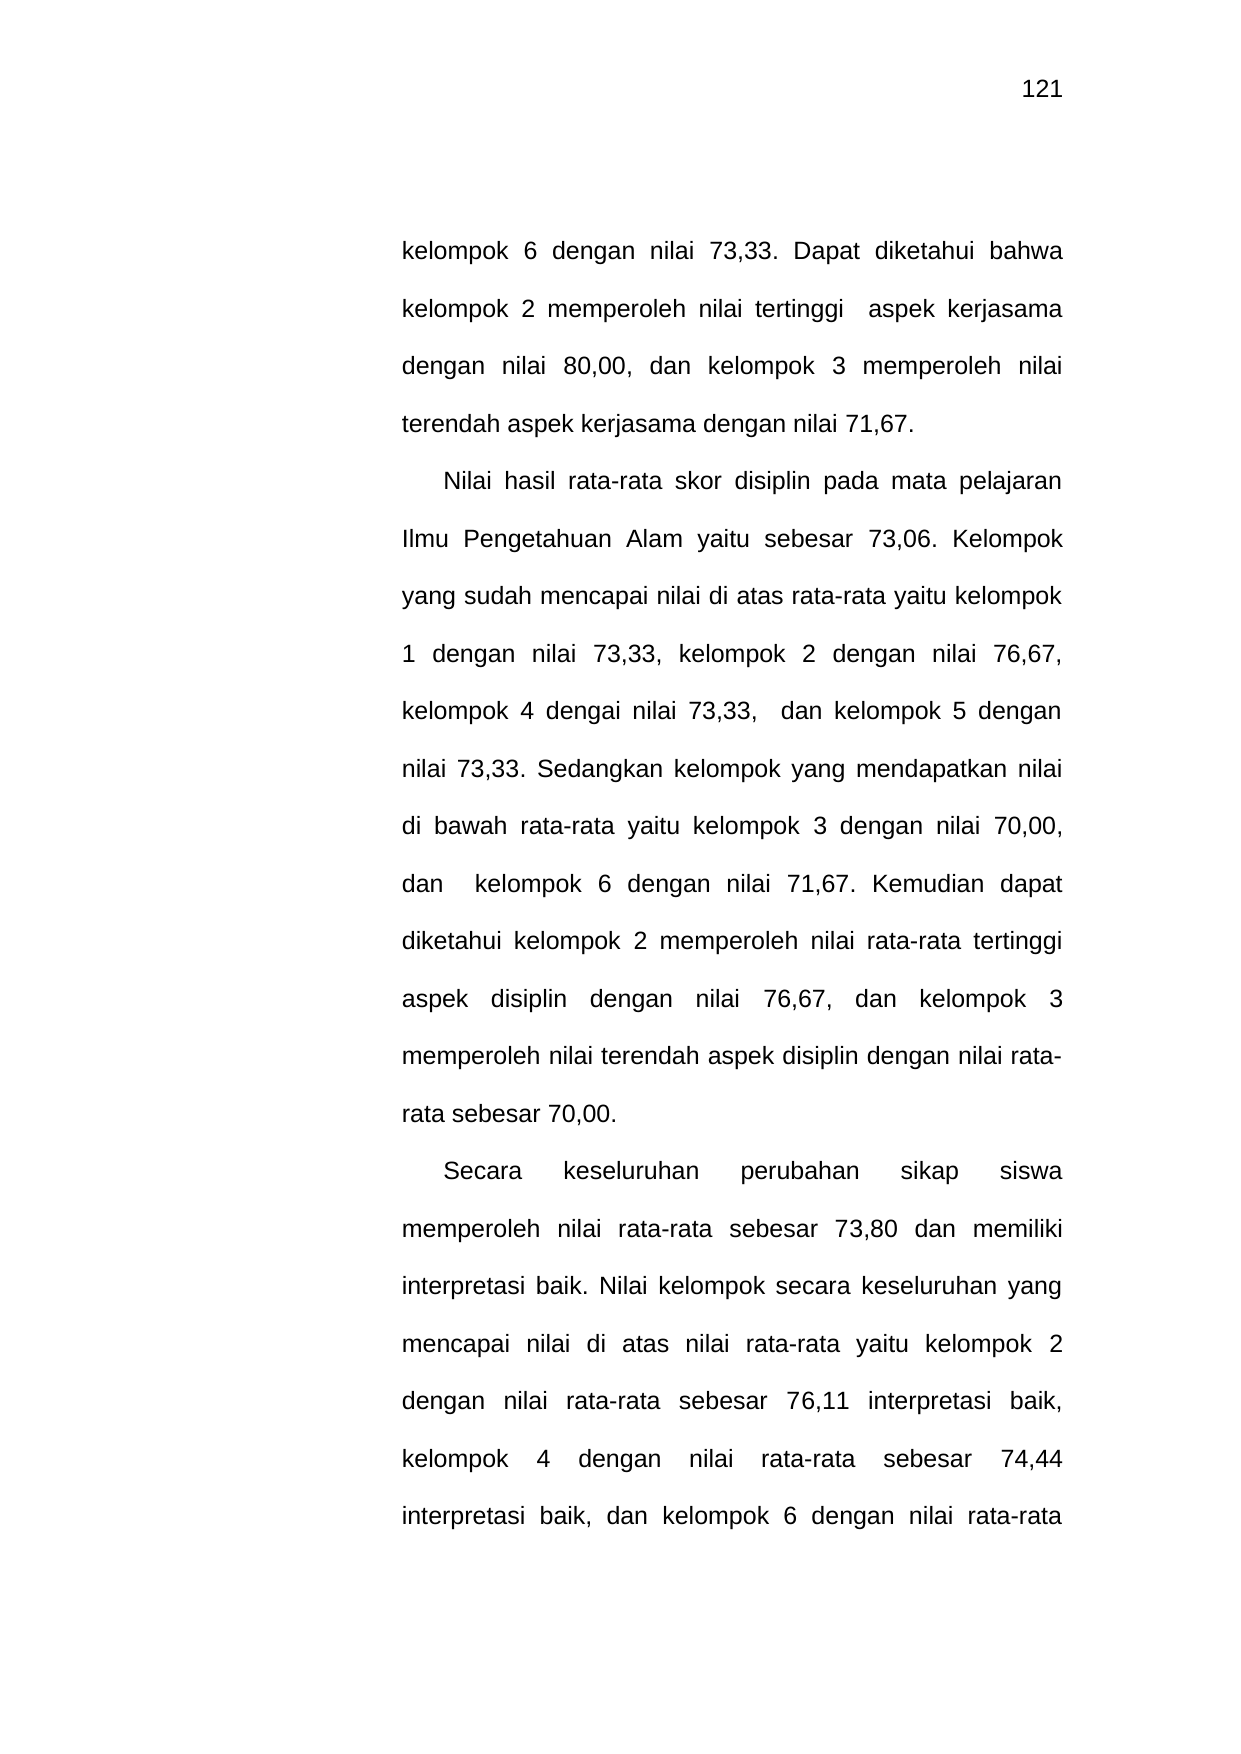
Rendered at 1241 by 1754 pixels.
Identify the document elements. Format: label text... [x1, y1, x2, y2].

text Nilai hasil rata-rata skor disiplin pada mata pelajaran Ilmu Pengetahuan Alam yaitu sebesar 73,06. Kelompok yang sudah mencapai nilai di atas rata-rata yaitu kelompok 1 dengan nilai 73,33, kelompok 2 dengan nilai 76,67, kelompok 4 dengai nilai 73,33, dan kelompok 5 dengan nilai 73,33. Sedangkan kelompok yang mendapatkan nilai di bawah rata-rata yaitu kelompok 3 dengan nilai 70,00, dan kelompok 6 dengan nilai 71,67. Kemudian dapat diketahui kelompok 2 memperoleh nilai rata-rata tertinggi aspek disiplin dengan nilai 76,67, dan kelompok 3 memperoleh nilai terendah aspek disiplin dengan nilai rata-rata sebesar 70,00. [402, 466, 1063, 1127]
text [402, 236, 1063, 437]
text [402, 1156, 1063, 1530]
